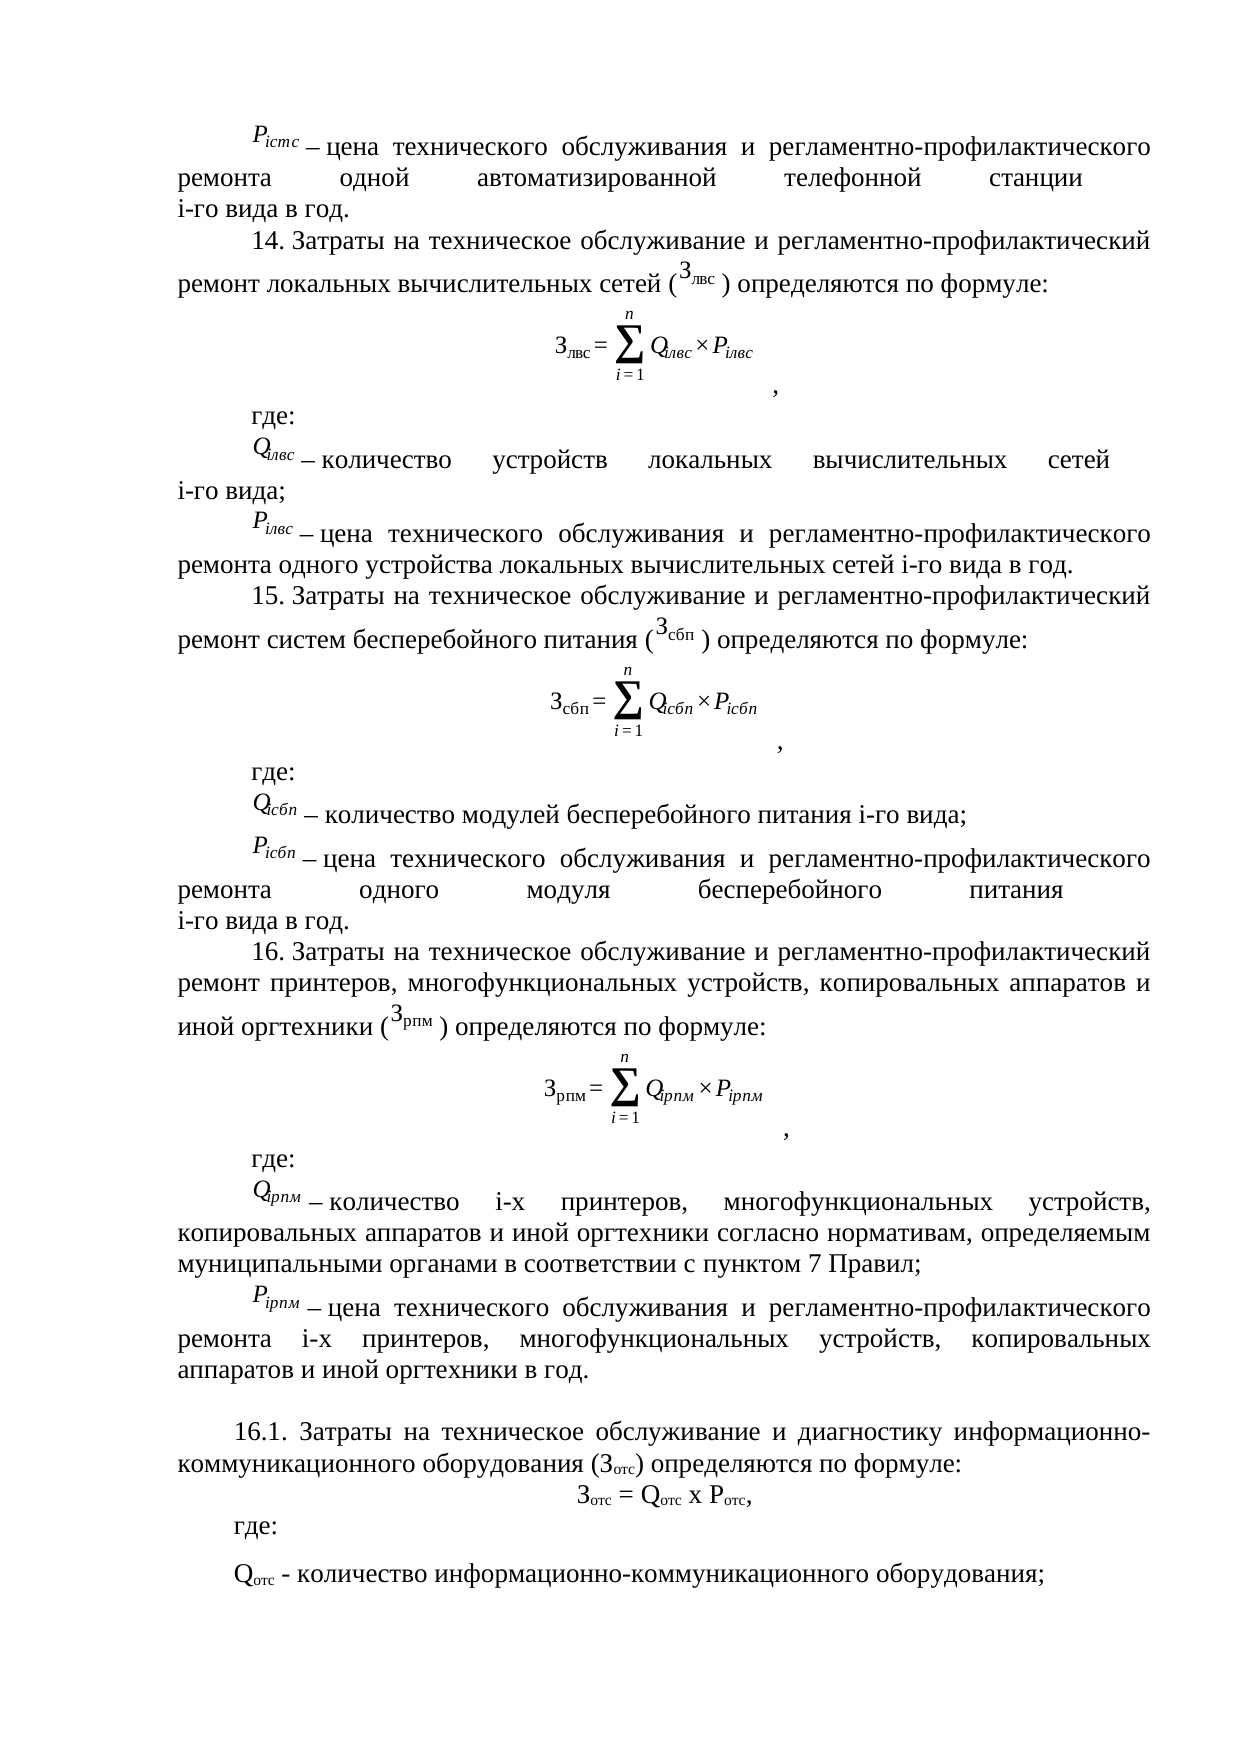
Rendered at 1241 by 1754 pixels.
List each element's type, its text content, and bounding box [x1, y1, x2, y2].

text 15. Затраты на техническое обслуживание и регламентно-профилактический ремонт систем бесперебойного питания () определяются по формуле: [177, 579, 1152, 654]
text где: [177, 399, 1152, 431]
text Qотс - количество информационно-коммуникационного оборудования; [177, 1558, 1152, 1589]
text – количество i-х принтеров, многофункциональных устройств, копировальных аппаратов и иной оргтехники согласно нормативам, определяемым муниципальными органами в соответствии с пунктом 7 Правил; [177, 1173, 1152, 1279]
text , [177, 1041, 1152, 1142]
text 16.1. Затраты на техническое обслуживание и диагностику информационно-коммуникационного оборудования (Зотс) определяются по формуле: [177, 1416, 1152, 1478]
text где: [177, 1142, 1152, 1173]
text – количество устройств локальных вычислительных сетей i-го вида; [177, 431, 1152, 505]
text , [177, 298, 1152, 399]
text 16. Затраты на техническое обслуживание и регламентно-профилактический ремонт принтеров, многофункциональных устройств, копировальных аппаратов и иной оргтехники () определяются по формуле: [177, 935, 1152, 1041]
text где: [177, 755, 1152, 786]
text – цена технического обслуживания и регламентно-профилактического ремонта одной автоматизированной телефонной станции i-го вида в год. [177, 118, 1152, 224]
text – количество модулей бесперебойного питания i-го вида; [177, 786, 1152, 829]
text – цена технического обслуживания и регламентно-профилактического ремонта одного модуля бесперебойного питания i-го вида в год. [177, 829, 1152, 935]
text где: [177, 1509, 1152, 1540]
text , [177, 654, 1152, 755]
text – цена технического обслуживания и регламентно-профилактического ремонта i-х принтеров, многофункциональных устройств, копировальных аппаратов и иной оргтехники в год. [177, 1279, 1152, 1384]
text Зотс = Qотс x Ротс, [177, 1478, 1152, 1509]
text – цена технического обслуживания и регламентно-профилактического ремонта одного устройства локальных вычислительных сетей i-го вида в год. [177, 505, 1152, 579]
text 14. Затраты на техническое обслуживание и регламентно-профилактический ремонт локальных вычислительных сетей () определяются по формуле: [177, 224, 1152, 298]
